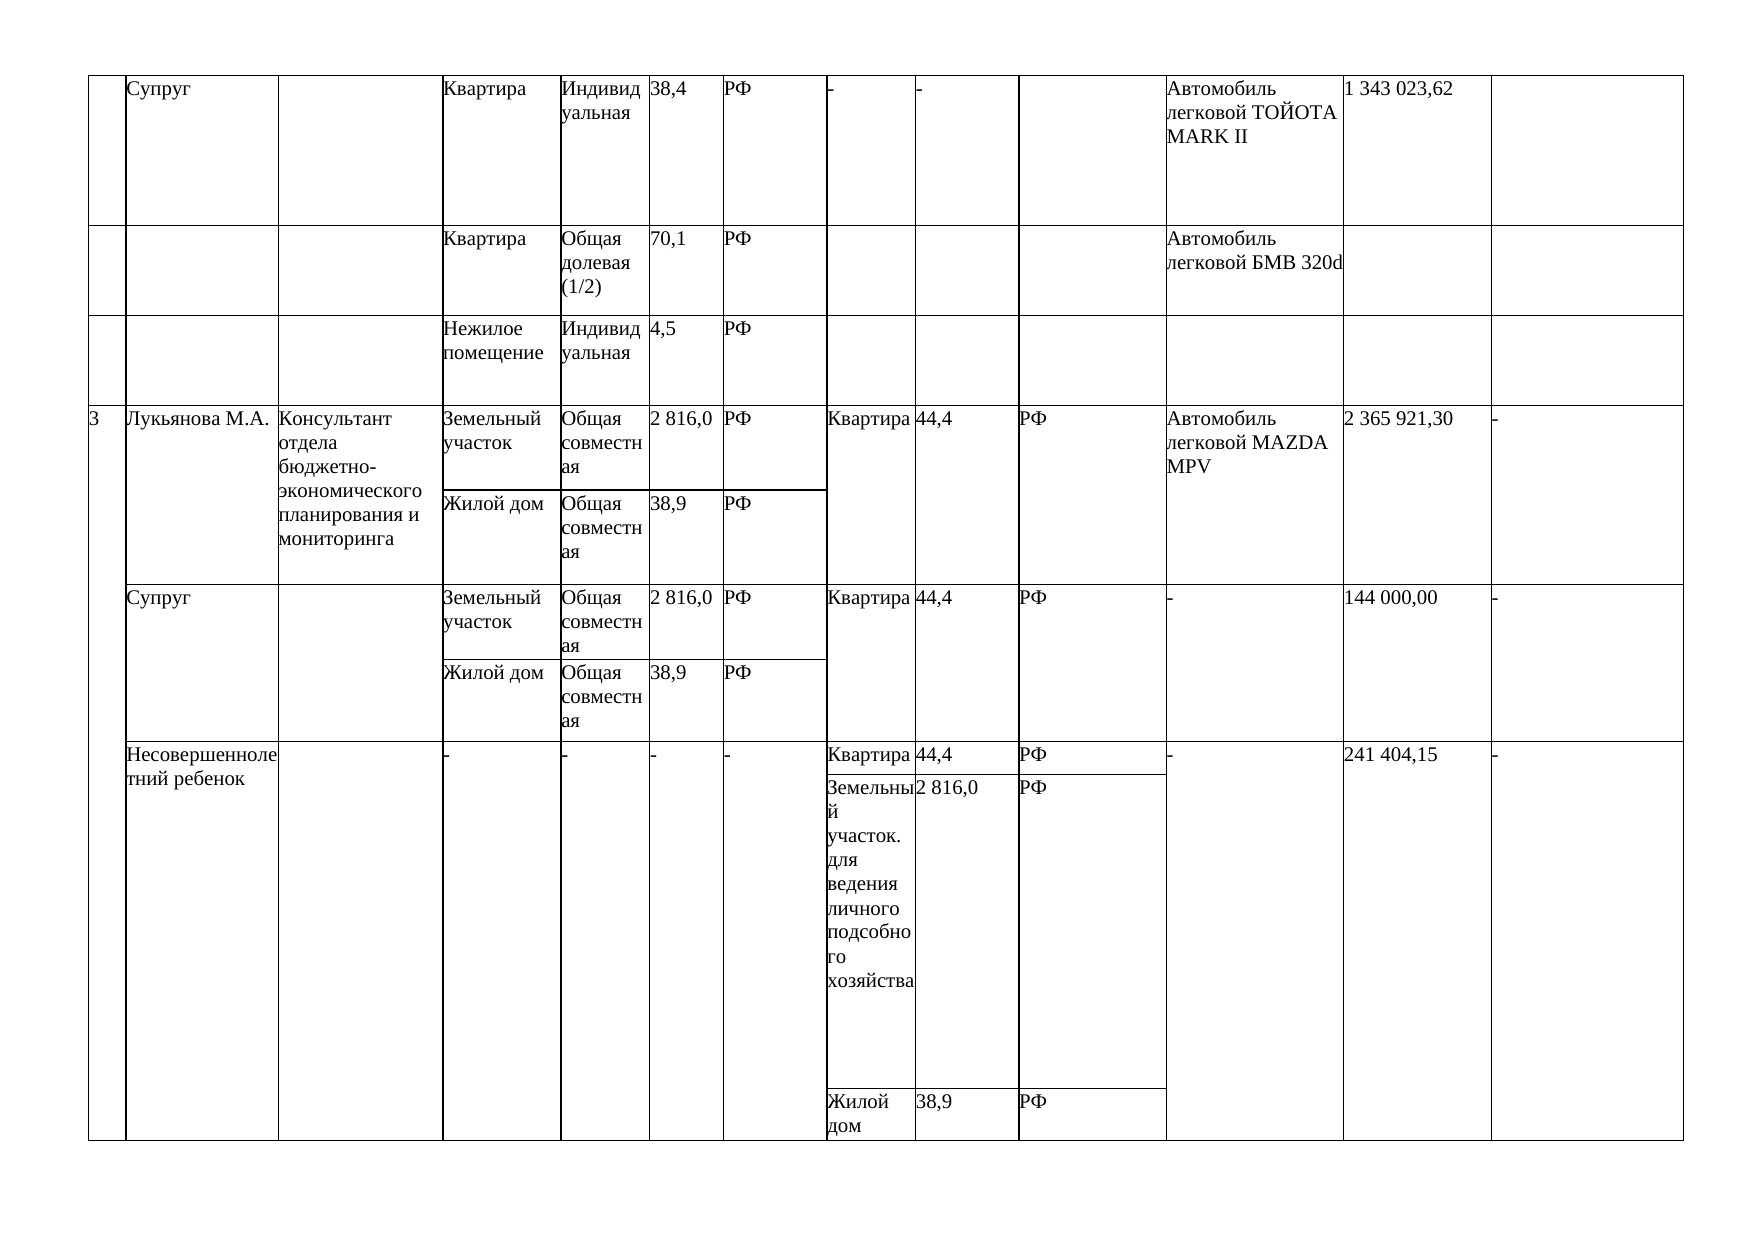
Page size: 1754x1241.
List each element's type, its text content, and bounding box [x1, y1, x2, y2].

table_cell РФ [724, 585, 826, 658]
table_cell Общая совместная [562, 660, 649, 741]
table_cell Автомобиль легковой MAZDA MPV [1167, 406, 1343, 584]
table_cell 144 000,00 [1344, 585, 1491, 741]
table_cell [89, 76, 125, 225]
table_cell Квартира [828, 406, 915, 584]
table_cell РФ [724, 76, 826, 225]
table_cell Общая долевая (1/2) [562, 226, 649, 314]
table_cell Земельный участок [444, 406, 560, 489]
table_cell Квартира [828, 585, 915, 741]
table_cell [279, 226, 442, 314]
table_cell Супруг [127, 585, 278, 741]
table_cell [279, 585, 442, 741]
table_cell РФ [1020, 1089, 1166, 1140]
table_cell 2 816,0 [650, 406, 723, 489]
table_cell Автомобиль легковой ТОЙОТА MARK II [1167, 76, 1343, 225]
table_cell РФ [1020, 742, 1166, 774]
table_cell 44,4 [916, 742, 1018, 774]
table_cell - [562, 742, 649, 1140]
table_cell Консультант отдела бюджетно-экономического планирования и мониторинга [279, 406, 442, 584]
table_cell Автомобиль легковой БМВ 320d [1167, 226, 1343, 314]
table_cell Жилой дом [828, 1089, 915, 1140]
table_cell [1492, 316, 1683, 404]
table_cell 38,9 [916, 1089, 1018, 1140]
table_cell 4,5 [650, 316, 723, 404]
table_cell - [1492, 585, 1683, 741]
table_cell [1020, 226, 1166, 314]
table_cell 1 343 023,62 [1344, 76, 1491, 225]
table_cell [1344, 316, 1491, 404]
table_cell РФ [1020, 406, 1166, 584]
table_cell [1492, 76, 1683, 225]
table_cell Общая совместная [562, 585, 649, 658]
table_cell 44,4 [916, 406, 1018, 584]
table_cell 38,9 [650, 660, 723, 741]
table_cell 2 816,0 [650, 585, 723, 658]
table_cell Несовершеннолетний ребенок [127, 742, 278, 1140]
table_cell Жилой дом [444, 660, 560, 741]
table_cell Общая совместная [562, 491, 649, 584]
table_cell - [1492, 742, 1683, 1140]
table_cell РФ [724, 406, 826, 489]
table_cell [127, 226, 278, 314]
table_cell РФ [724, 660, 826, 741]
table_cell Земельный участок. для ведения личного подсобного хозяйства [828, 775, 915, 1088]
table_cell РФ [724, 491, 826, 584]
table_cell 44,4 [916, 585, 1018, 741]
table_cell Нежилое помещение [444, 316, 560, 404]
table_cell [127, 316, 278, 404]
table_cell РФ [1020, 775, 1166, 1088]
table_cell 70,1 [650, 226, 723, 314]
table_cell [89, 316, 125, 404]
table_cell [1344, 226, 1491, 314]
table_cell Жилой дом [444, 491, 560, 584]
table_cell Квартира [444, 226, 560, 314]
table_cell Земельный участок [444, 585, 560, 658]
table_cell [828, 316, 915, 404]
table_cell - [724, 742, 826, 1140]
table_cell 241 404,15 [1344, 742, 1491, 1140]
table_cell - [916, 76, 1018, 225]
table_cell [89, 226, 125, 314]
table_cell 2 365 921,30 [1344, 406, 1491, 584]
table_cell Лукьянова М.А. [127, 406, 278, 584]
table_cell [279, 742, 442, 1140]
table_cell 3 [89, 406, 125, 1140]
table_cell [1492, 226, 1683, 314]
table_cell [279, 316, 442, 404]
table_cell 2 816,0 [916, 775, 1018, 1088]
table_cell - [828, 76, 915, 225]
table_cell Супруг [127, 76, 278, 225]
table_cell РФ [724, 226, 826, 314]
table_cell [279, 76, 442, 225]
table_cell [1020, 76, 1166, 225]
table_cell [828, 226, 915, 314]
table_cell [1167, 316, 1343, 404]
table_cell Квартира [828, 742, 915, 774]
table_cell 38,4 [650, 76, 723, 225]
table_cell - [1492, 406, 1683, 584]
table_cell - [650, 742, 723, 1140]
table_cell [916, 316, 1018, 404]
table_cell 38,9 [650, 491, 723, 584]
table_cell Индивидуальная [562, 76, 649, 225]
table_cell [916, 226, 1018, 314]
table_cell Общая совместная [562, 406, 649, 489]
table_cell - [444, 742, 560, 1140]
table_cell РФ [724, 316, 826, 404]
table_cell Квартира [444, 76, 560, 225]
table_cell Индивидуальная [562, 316, 649, 404]
table_cell РФ [1020, 585, 1166, 741]
table_cell - [1167, 585, 1343, 741]
table_cell [1020, 316, 1166, 404]
table_cell - [1167, 742, 1343, 1140]
